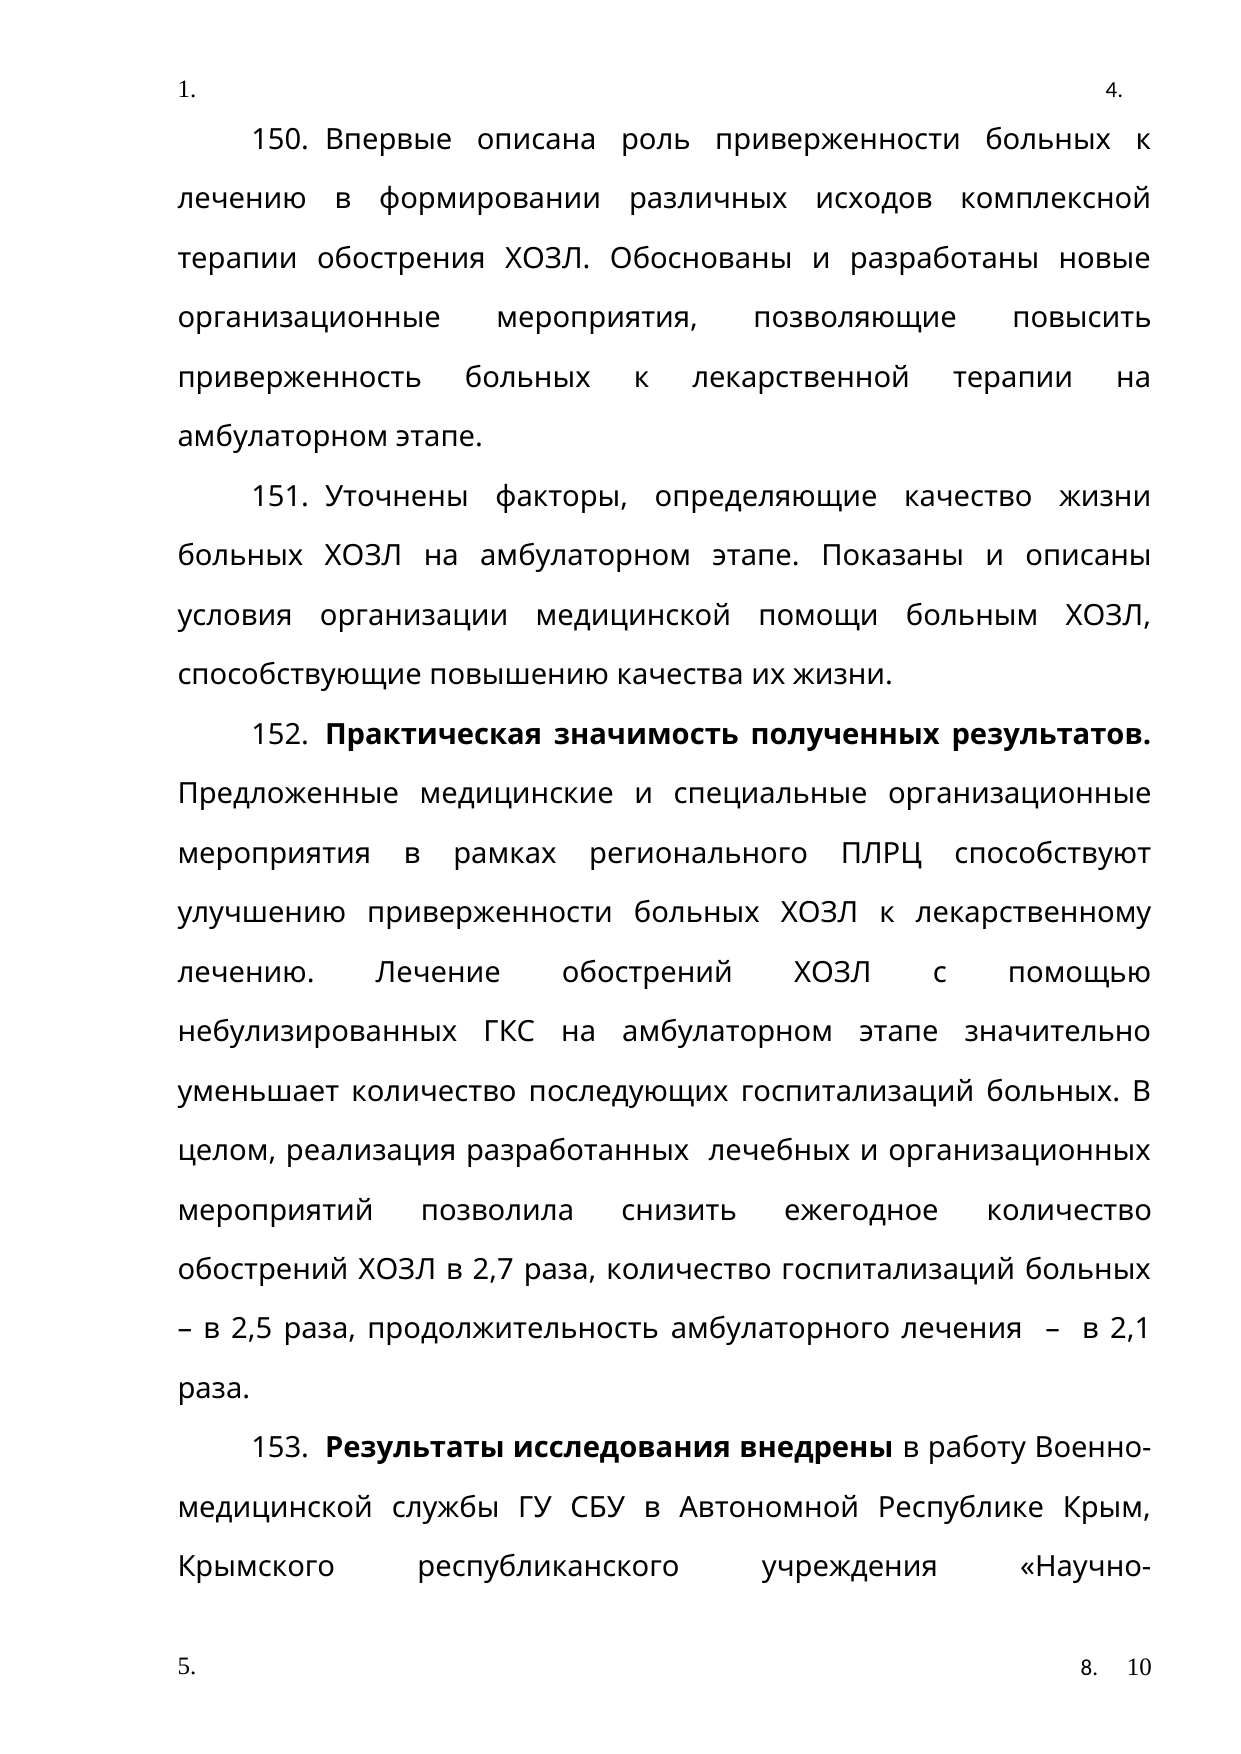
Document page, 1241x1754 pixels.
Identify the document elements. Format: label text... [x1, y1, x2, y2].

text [177, 1427, 1152, 1585]
text Практическая значимость полученных результатов. Предложенные медицинские и специальные организационные мероприятия в рамках регионального ПЛРЦ способствуют улучшению приверженности больных ХОЗЛ к лекарственному лечению. Лечение обострений ХОЗЛ с помощью небулизированных ГКС на амбулаторном этапе значительно уменьшает количество последующих госпитализаций больных. В целом, реализация разработанных лечебных и организационных мероприятий позволила снизить ежегодное количество обострений ХОЗЛ в 2,7 раза, количество госпитализаций больных – в 2,5 раза, продолжительность амбулаторного лечения – в 2,1 раза. [177, 713, 1152, 1407]
text Уточнены факторы, определяющие качество жизни больных ХОЗЛ на амбулаторном этапе. Показаны и описаны условия организации медицинской помощи больным ХОЗЛ, способствующие повышению качества их жизни. [177, 475, 1152, 693]
text Впервые описана роль приверженности больных к лечению в формировании различных исходов комплексной терапии обострения ХОЗЛ. Обоснованы и разработаны новые организационные мероприятия, позволяющие повысить приверженность больных к лекарственной терапии на амбулаторном этапе. [177, 118, 1152, 455]
